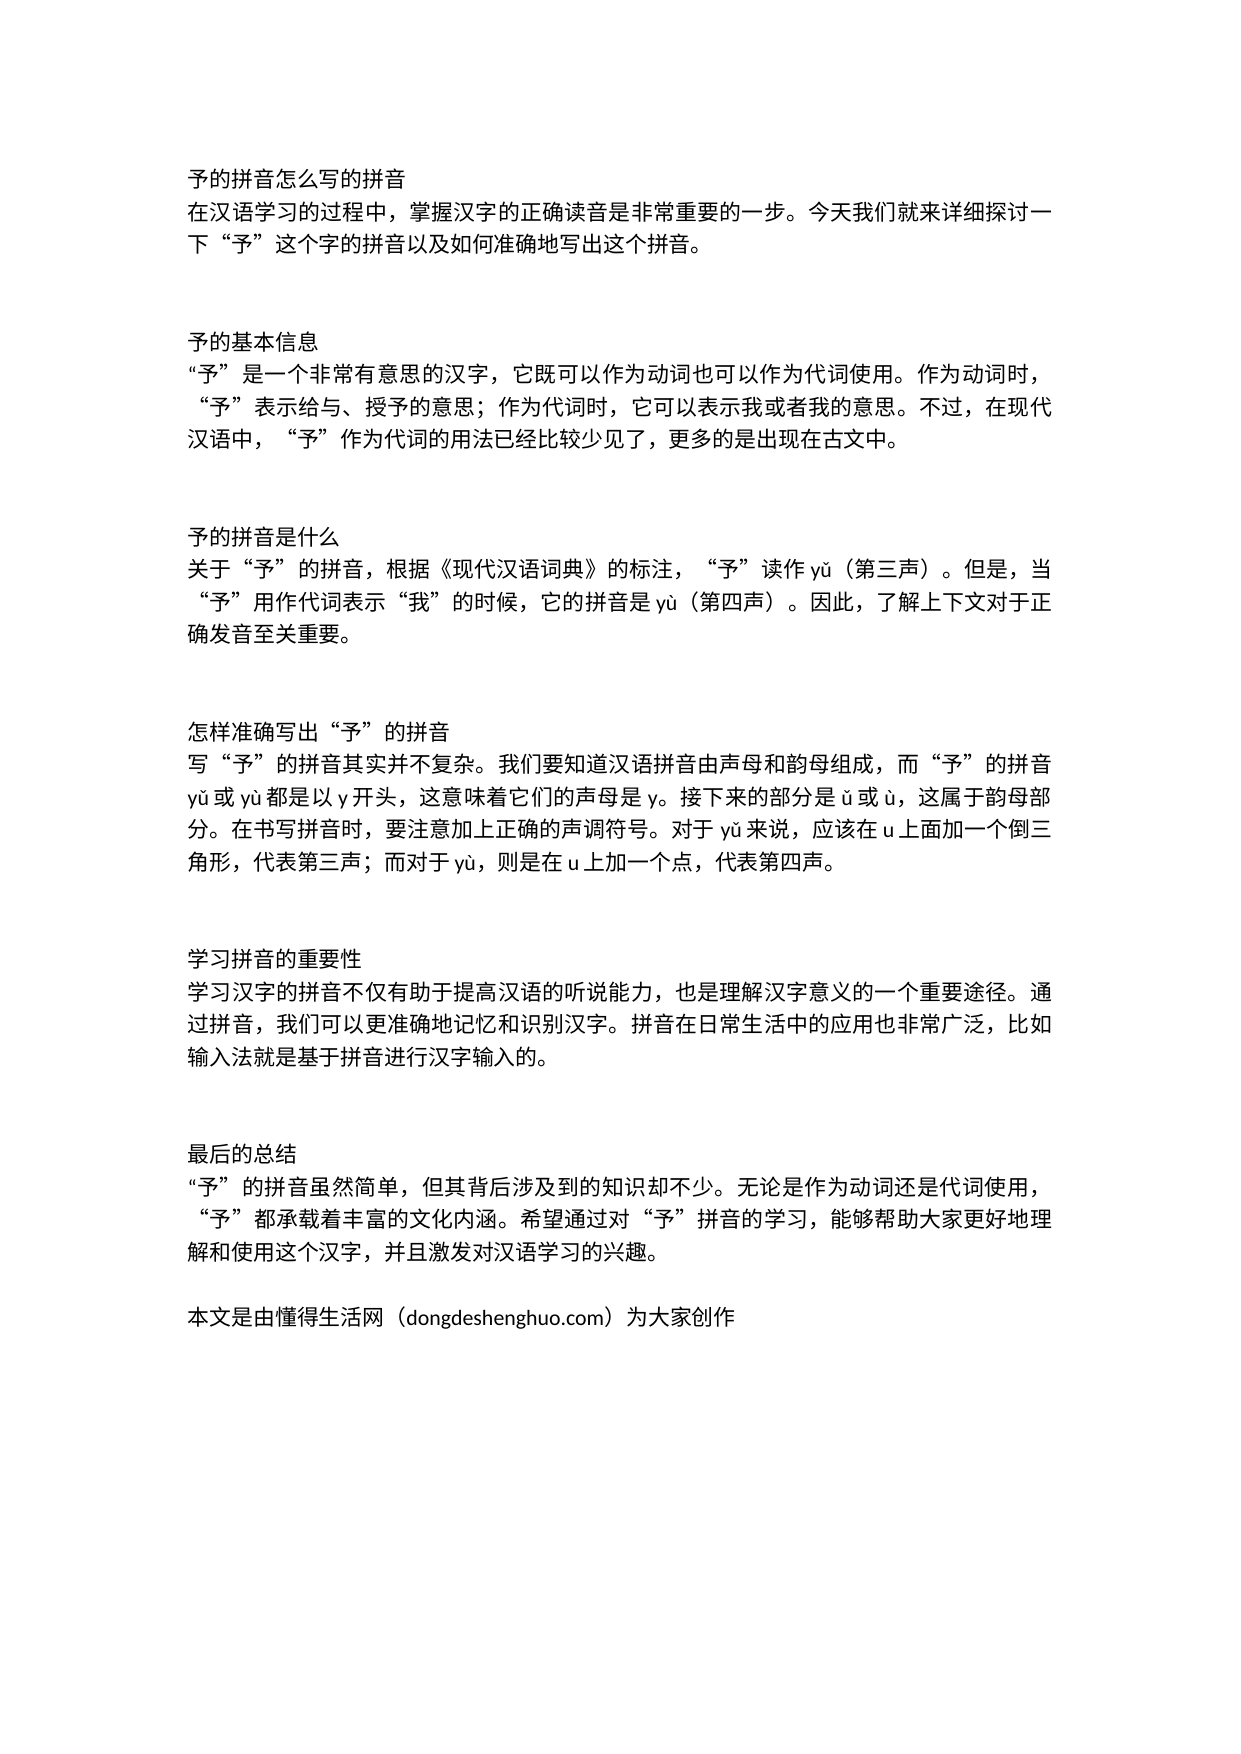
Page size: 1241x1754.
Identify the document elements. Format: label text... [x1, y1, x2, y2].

text 学习拼音的重要性 [187, 942, 1053, 974]
text 写“予”的拼音其实并不复杂。我们要知道汉语拼音由声母和韵母组成，而“予”的拼音yǔ或yù都是以y开头，这意味着它们的声母是y。接下来的部分是ǔ或ù，这属于韵母部分。在书写拼音时，要注意加上正确的声调符号。对于yǔ来说，应该在u上面加一个倒三角形，代表第三声；而对于yù，则是在u上加一个点，代表第四声。 [187, 747, 1053, 877]
text 本文是由懂得生活网（dongdeshenghuo.com）为大家创作 [187, 1299, 1053, 1332]
text 学习汉字的拼音不仅有助于提高汉语的听说能力，也是理解汉字意义的一个重要途径。通过拼音，我们可以更准确地记忆和识别汉字。拼音在日常生活中的应用也非常广泛，比如输入法就是基于拼音进行汉字输入的。 [187, 974, 1053, 1072]
text 予的基本信息 [187, 324, 1053, 357]
text 关于“予”的拼音，根据《现代汉语词典》的标注，“予”读作yǔ（第三声）。但是，当“予”用作代词表示“我”的时候，它的拼音是yù（第四声）。因此，了解上下文对于正确发音至关重要。 [187, 552, 1053, 649]
text “予”的拼音虽然简单，但其背后涉及到的知识却不少。无论是作为动词还是代词使用，“予”都承载着丰富的文化内涵。希望通过对“予”拼音的学习，能够帮助大家更好地理解和使用这个汉字，并且激发对汉语学习的兴趣。 [187, 1169, 1053, 1267]
text “予”是一个非常有意思的汉字，它既可以作为动词也可以作为代词使用。作为动词时，“予”表示给与、授予的意思；作为代词时，它可以表示我或者我的意思。不过，在现代汉语中，“予”作为代词的用法已经比较少见了，更多的是出现在古文中。 [187, 357, 1053, 454]
text 最后的总结 [187, 1137, 1053, 1169]
text 予的拼音是什么 [187, 519, 1053, 552]
text 予的拼音怎么写的拼音 [187, 162, 1053, 194]
text 在汉语学习的过程中，掌握汉字的正确读音是非常重要的一步。今天我们就来详细探讨一下“予”这个字的拼音以及如何准确地写出这个拼音。 [187, 194, 1053, 259]
text 怎样准确写出“予”的拼音 [187, 714, 1053, 747]
